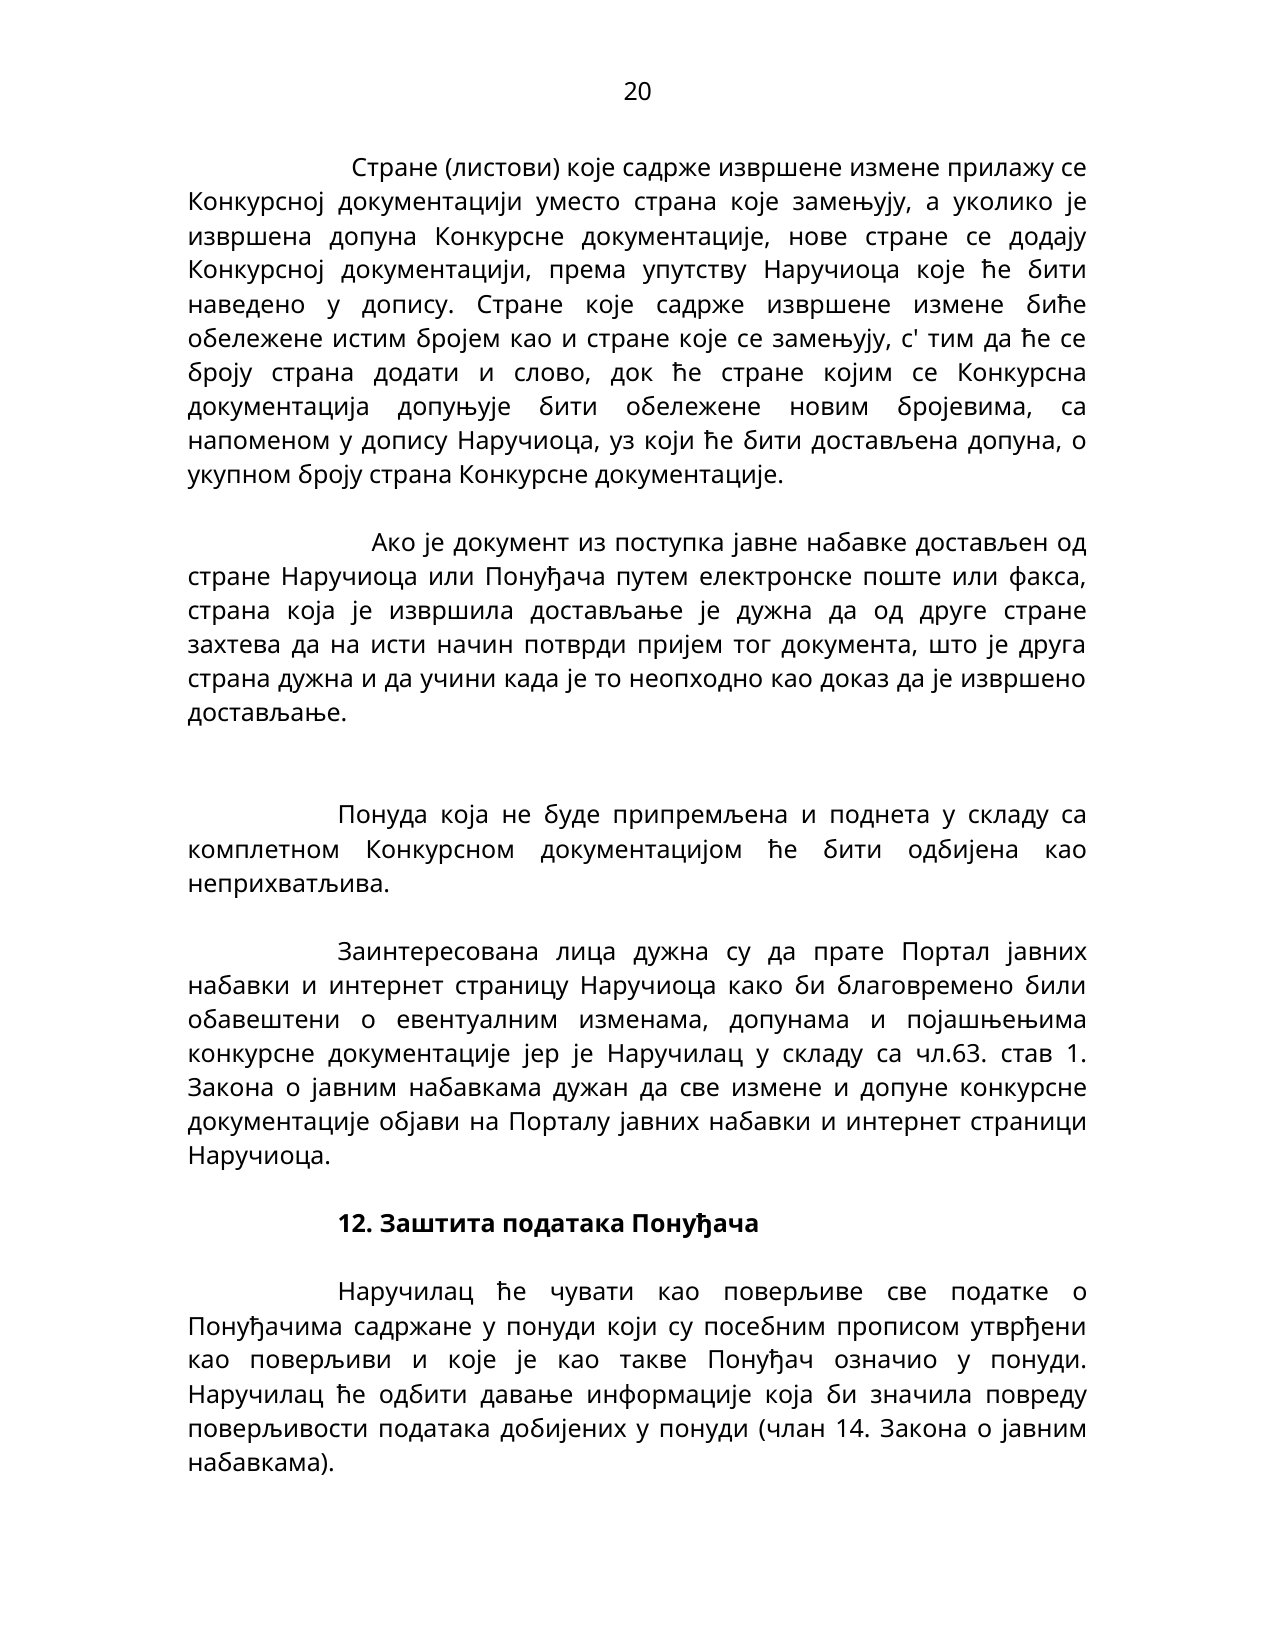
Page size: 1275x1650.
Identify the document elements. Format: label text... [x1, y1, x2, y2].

text Стране (листови) које садрже извршене измене прилажу се Конкурсној документацији уместо страна које замењују, а уколико је извршена допуна Конкурсне документације, нове стране се додају Конкурсној документацији, према упутству Наручиоца које ће бити наведено у допису. Стране које садрже извршене измене биће обележене истим бројем као и стране које се замењују, с' тим да ће се броју страна додати и слово, док ће стране којим се Конкурсна документација допуњује бити обележене новим бројевима, са напоменом у допису Наручиоца, уз који ће бити достављена допуна, о укупном броју страна Конкурсне документације. [187, 150, 1088, 491]
text Заинтересованa лица дужна су да прате Портал јавних набавки и интернет страницу Наручиоца како би благовремено били обавештени о евентуалним изменама, допунама и појашњењима конкурсне документације јер је Наручилац у складу са чл.63. став 1. Закона о јавним набавкама дужан да све измене и допуне конкурсне документације објави на Порталу јавних набавки и интернет страници Наручиоца. [187, 933, 1088, 1172]
text 12. Заштита података Понуђача [337, 1206, 1088, 1240]
text Наручилац ће чувати као поверљиве све податке о Понуђачима садржане у понуди који су посебним прописом утврђени као поверљиви и које је као такве Понуђач означио у понуди. Наручилац ће одбити давање информације која би значила повреду поверљивости података добијених у понуди (члан 14. Закона о јавним набавкама). [187, 1274, 1088, 1478]
text Понуда која не буде припремљена и поднета у складу са комплетном Конкурсном документацијом ће бити одбијена као неприхватљива. [187, 797, 1088, 899]
text Ако је документ из поступка јавне набавке достављен од стране Наручиоца или Понуђача путем електронске поште или факса, страна која је извршила достављање је дужна да од друге стране захтева да на исти начин потврди пријем тог документа, што је друга страна дужна и да учини када је то неопходно као доказ да је извршено достављање. [187, 525, 1088, 729]
